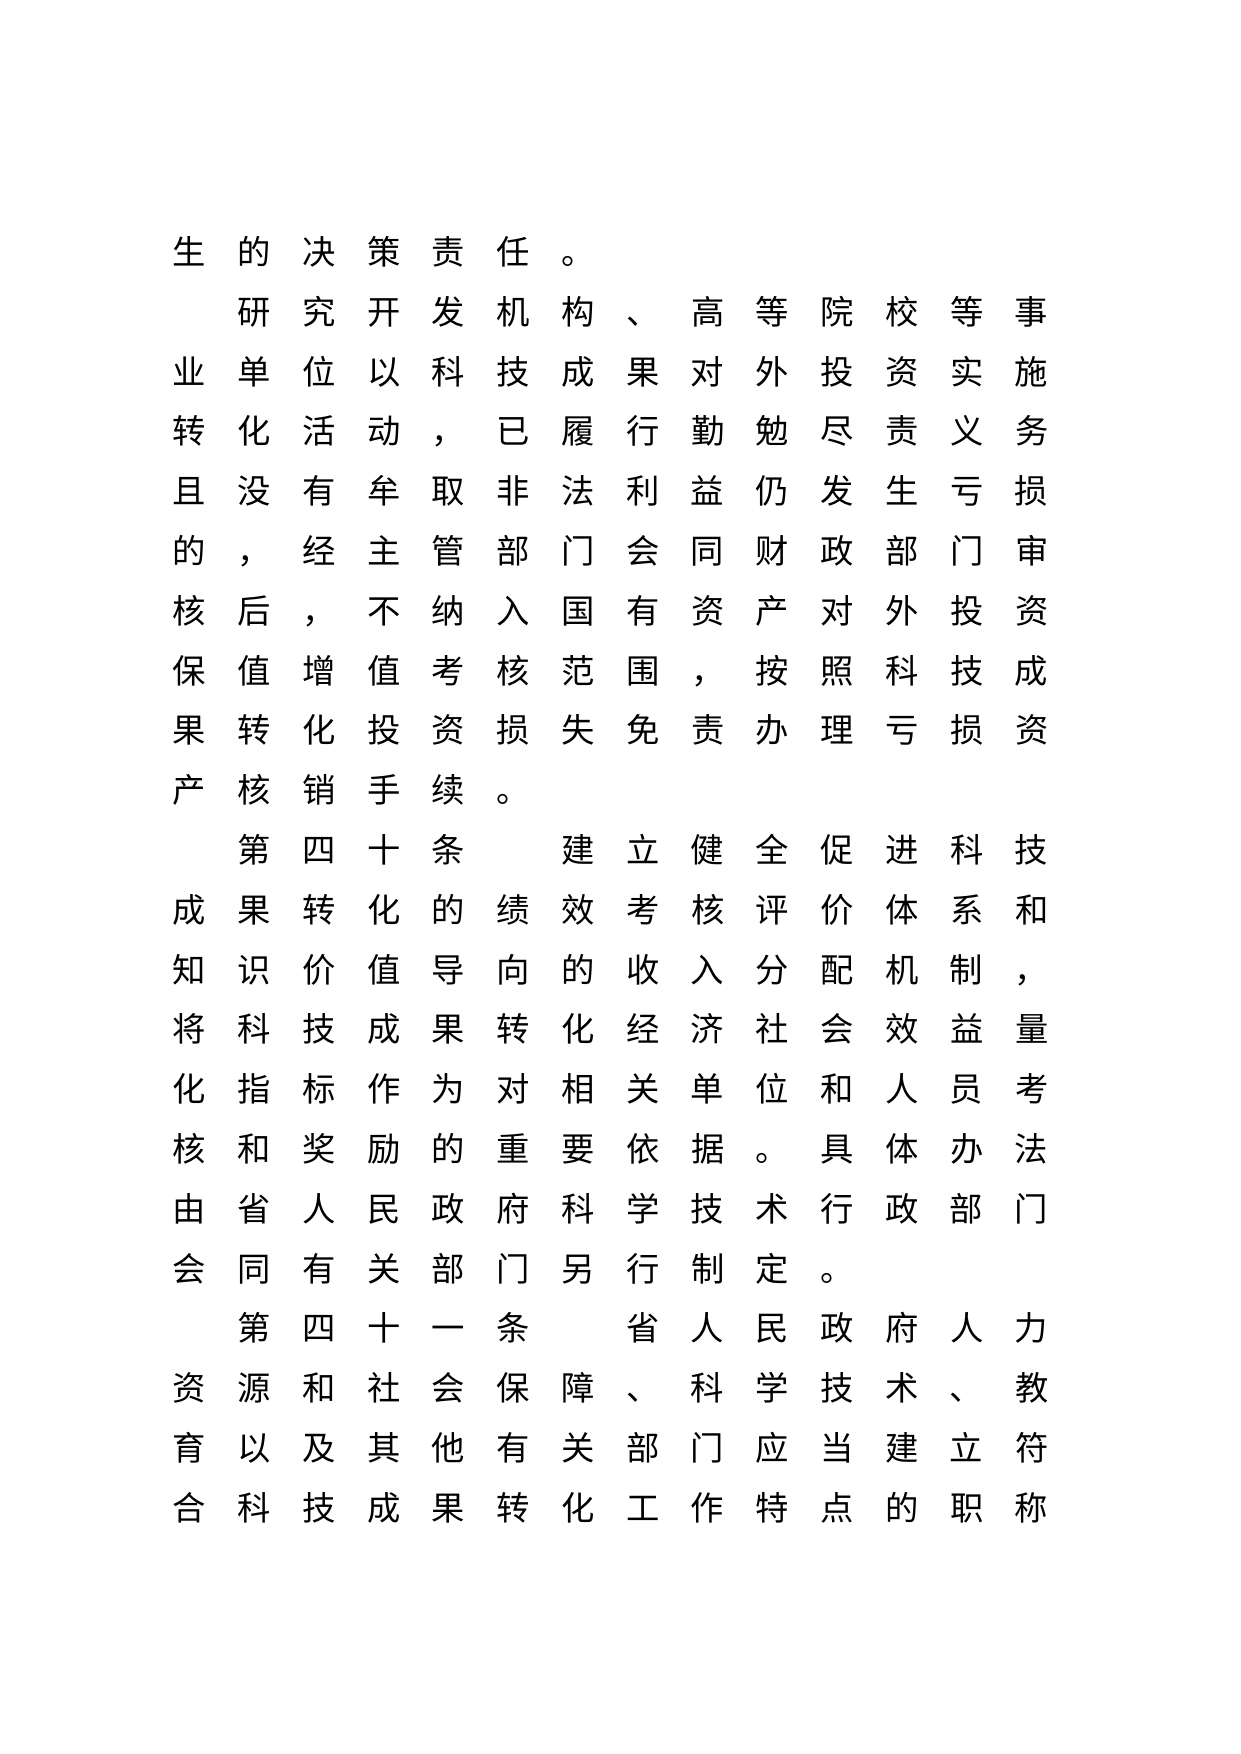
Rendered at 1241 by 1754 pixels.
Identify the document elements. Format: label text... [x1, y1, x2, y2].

text 研究开发机构、高等院校等事业单位以科技成果对外投资实施转化活动，已履行勤勉尽责义务且没有牟取非法利益仍发生亏损的，经主管部门会同财政部门审核后，不纳入国有资产对外投资保值增值考核范围，按照科技成果转化投资损失免责办理亏损资产核销手续。 [172, 280, 1079, 818]
text 第四十条 建立健全促进科技成果转化的绩效考核评价体系和知识价值导向的收入分配机制，将科技成果转化经济社会效益量化指标作为对相关单位和人员考核和奖励的重要依据。具体办法由省人民政府科学技术行政部门会同有关部门另行制定。 [172, 818, 1079, 1296]
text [172, 220, 1079, 280]
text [172, 1296, 1079, 1536]
